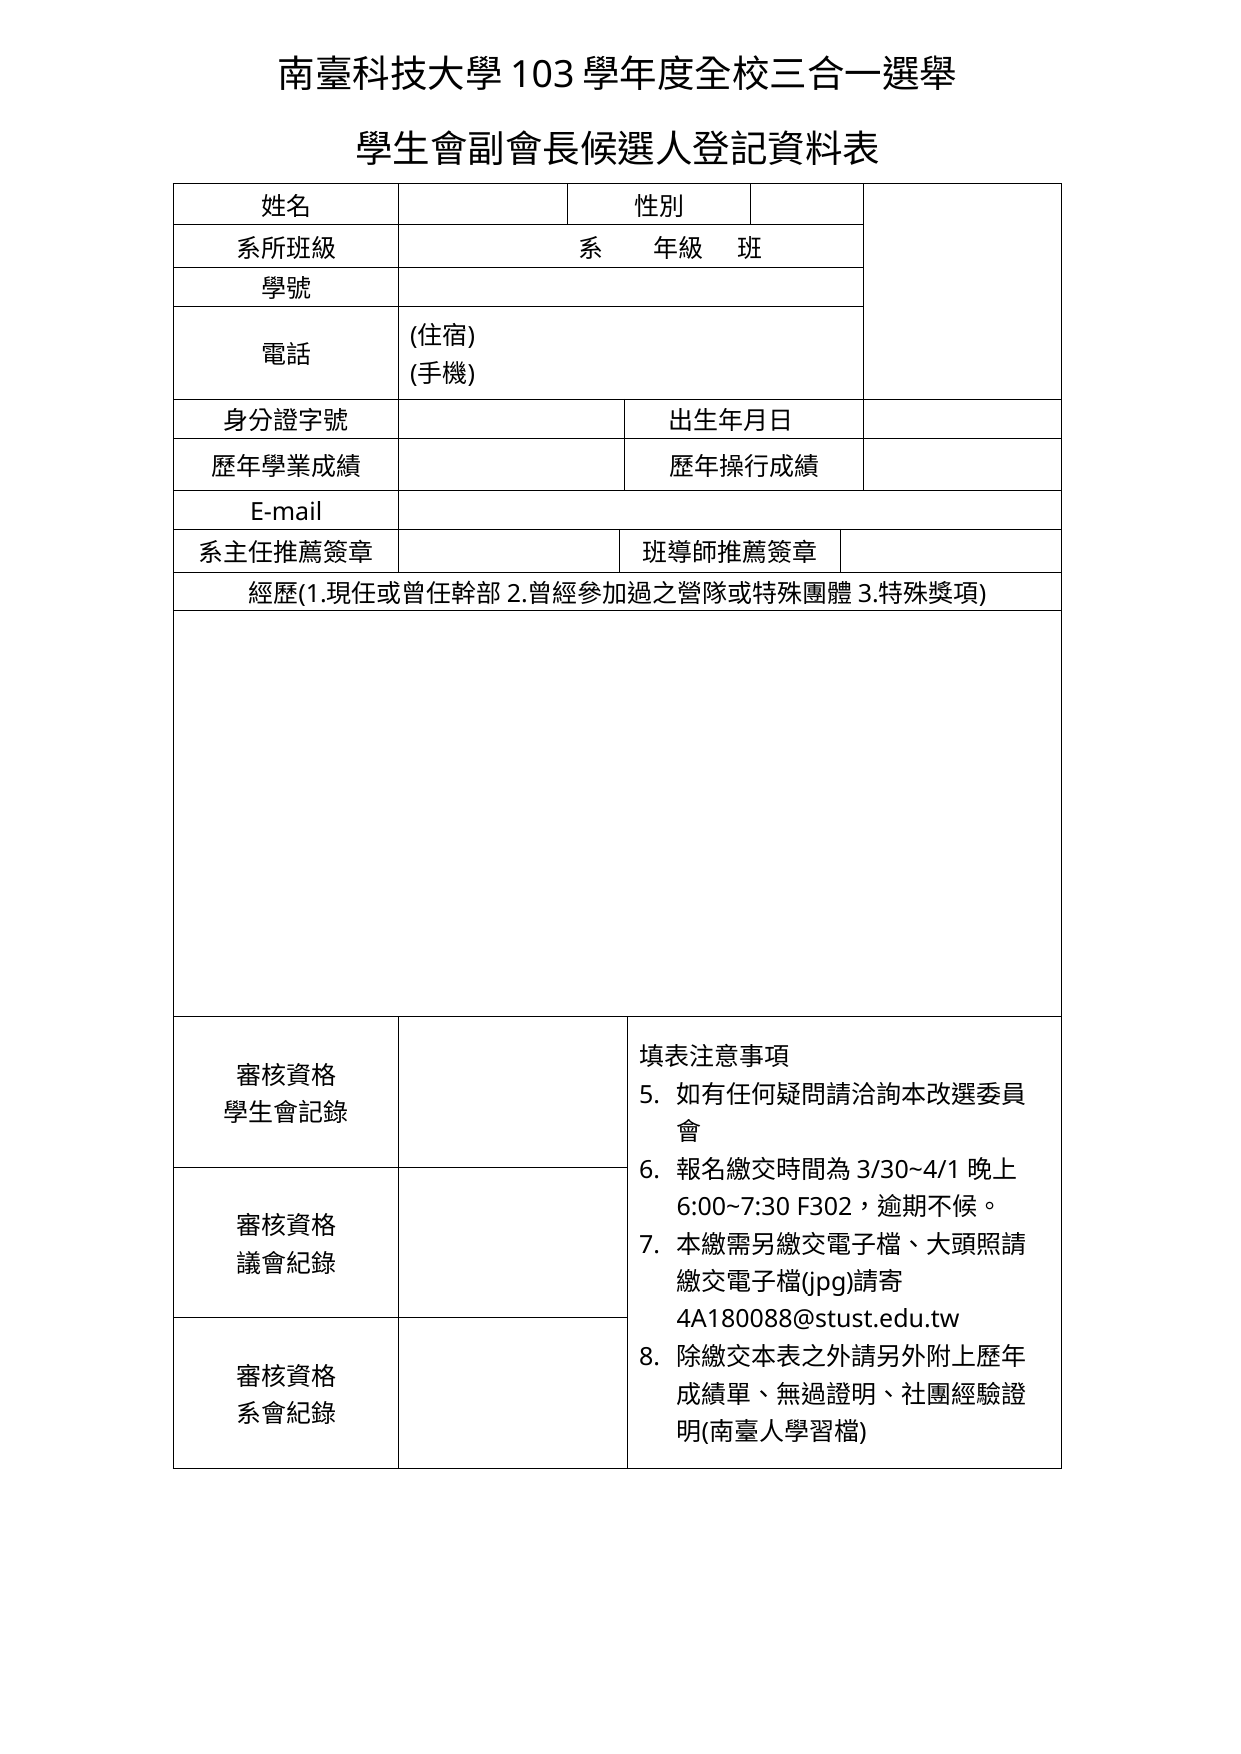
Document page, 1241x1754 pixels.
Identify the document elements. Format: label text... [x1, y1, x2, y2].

table_header 性別 [568, 184, 750, 224]
table_header [864, 184, 1061, 399]
table_cell 填表注意事項 如有任何疑問請洽詢本改選委員會 報名繳交時間為3/30~4/1 晚上6:00~7:302，逾期不候。 本繳需另繳交電子檔、大頭照請繳交電子檔(jpg)請寄4A180088@stust.edu.tw 除繳交本表之外請另外附上歷年成績單、無過證明、社團經驗證明(南臺人學習檔) [628, 1017, 1061, 1468]
table_cell 審核資格 學生會記錄 [174, 1017, 398, 1167]
table_cell 系 年級 班 [399, 225, 863, 267]
table_cell 系所班級 [174, 225, 398, 267]
table_cell [399, 491, 1061, 529]
table_cell [864, 439, 1061, 490]
table_cell 班導師推薦簽章 [620, 530, 840, 572]
table_header [399, 184, 567, 224]
table_cell 歷年學業成績 [174, 439, 398, 490]
table_cell [399, 439, 624, 490]
table_cell [399, 1017, 627, 1167]
table_cell (住宿) (手機) [399, 307, 863, 399]
table_cell [841, 530, 1061, 572]
table_header 姓名 [174, 184, 398, 224]
table_cell 學號 [174, 268, 398, 306]
table_cell 審核資格 系會紀錄 [174, 1318, 398, 1468]
table_cell 出生年月日 [625, 400, 863, 438]
table_cell [399, 268, 863, 306]
table_cell 審核資格 議會紀錄 [174, 1168, 398, 1317]
table_cell [399, 1318, 627, 1468]
table_cell [399, 1168, 627, 1317]
table_cell 經歷(1.現任或曾任幹部2.曾經參加過之營隊或特殊團體3.特殊獎項) [174, 573, 1061, 610]
text 學生會副會長候選人登記資料表 [53, 108, 1181, 183]
table_header [751, 184, 863, 224]
table_cell [399, 530, 619, 572]
table_cell 身分證字號 [174, 400, 398, 438]
table_cell 歷年操行成績 [625, 439, 863, 490]
table_cell 系主任推薦簽章 [174, 530, 398, 572]
table_cell E-mail [174, 491, 398, 529]
table_cell [399, 400, 624, 438]
table_cell [174, 611, 1061, 1016]
table_cell 電話 [174, 307, 398, 399]
text 南臺科技大學103學年度全校三合一選舉 [53, 33, 1181, 108]
table_cell [864, 400, 1061, 438]
